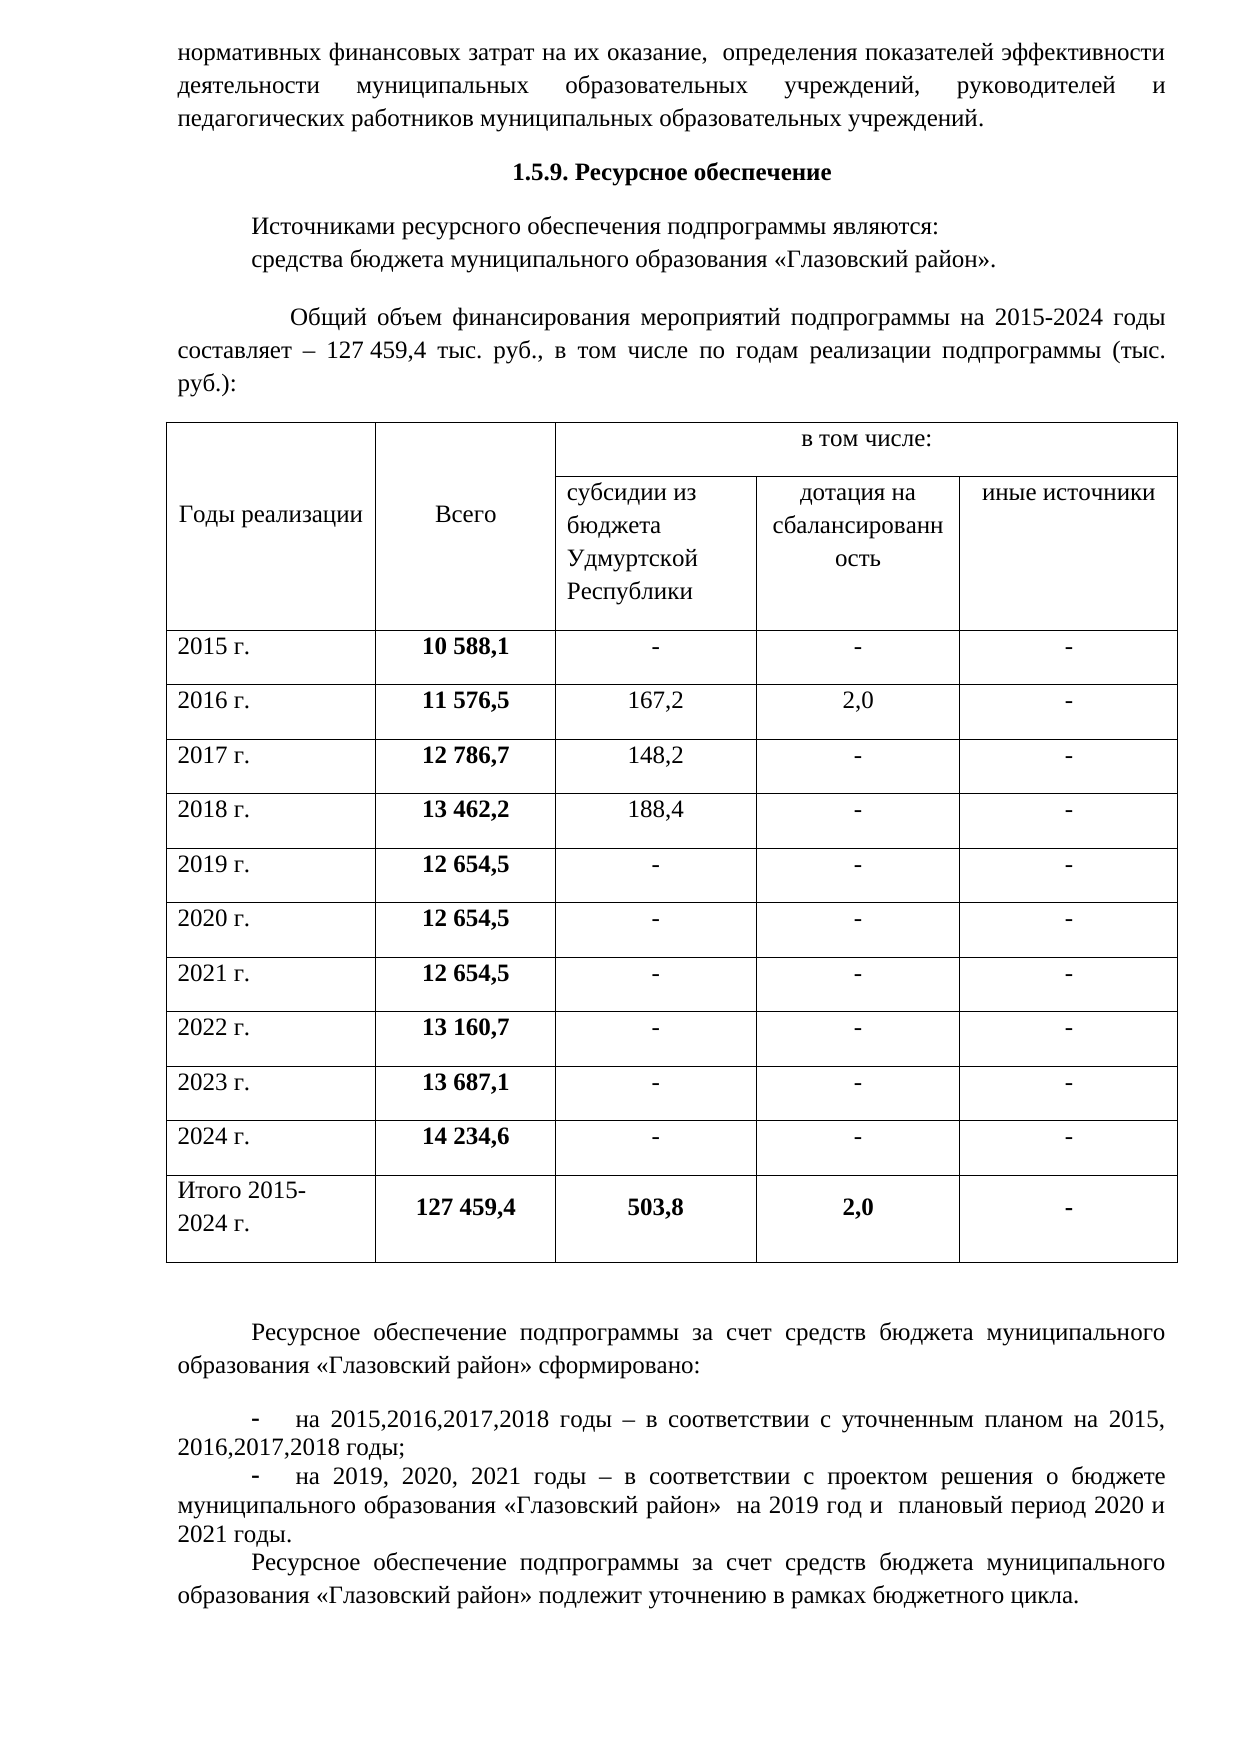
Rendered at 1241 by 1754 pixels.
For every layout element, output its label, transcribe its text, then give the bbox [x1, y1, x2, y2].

table_cell дотация на сбалансированность [757, 477, 959, 630]
table_cell - [960, 1176, 1177, 1262]
table_cell - [757, 1012, 959, 1066]
table_cell - [960, 740, 1177, 793]
table_cell - [960, 1067, 1177, 1120]
text Ресурсное обеспечение подпрограммы за счет средств бюджета муниципального образования «Глазовский район» подлежит уточнению в рамках бюджетного цикла. [177, 1547, 1166, 1609]
table_cell субсидии из бюджета Удмуртской Республики [556, 477, 756, 630]
table_cell 148,2 [556, 740, 756, 793]
table_cell - [757, 849, 959, 902]
table_cell . [167, 903, 375, 957]
table_cell 2,0 [757, 1176, 959, 1262]
table_cell 2021 г. [167, 958, 375, 1011]
table_cell 2,0 [757, 685, 959, 739]
text Источниками ресурсного обеспечения подпрограммы являются: [177, 211, 1166, 240]
table_cell - [960, 958, 1177, 1011]
table_cell 12 786,7 [376, 740, 555, 793]
table_cell . [167, 631, 375, 684]
table_cell - [556, 1012, 756, 1066]
list на 2015,2016,2017,2018 годы – в соответствии с уточненным планом на 2015, 2016,2017,2018 годы; [177, 1404, 1166, 1461]
table_cell - [556, 1067, 756, 1120]
table_cell 10 588,1 [376, 631, 555, 684]
table_cell 2023 г. [167, 1067, 375, 1120]
table_cell - [757, 1121, 959, 1174]
table_cell 13 687,1 [376, 1067, 555, 1120]
table_cell - [556, 958, 756, 1011]
text Ресурсное обеспечение подпрограммы за счет средств бюджета муниципального образования «Глазовский район» сформировано: [177, 1317, 1166, 1379]
table_cell - [757, 903, 959, 957]
table_cell 12 654,5 [376, 903, 555, 957]
text Общий объем финансирования мероприятий подпрограммы на 2015-2024 годы составляет – 127 459,4 тыс. руб., в том числе по годам реализации подпрограммы (тыс. руб.): [177, 302, 1166, 397]
table_cell . [167, 740, 375, 793]
table_cell . [167, 794, 375, 848]
table_cell - [556, 849, 756, 902]
table_cell - [960, 685, 1177, 739]
table_cell 127 459,4 [376, 1176, 555, 1262]
table_cell - [960, 903, 1177, 957]
table_cell - [757, 1067, 959, 1120]
table_cell 14 234,6 [376, 1121, 555, 1174]
table_cell 503,8 [556, 1176, 756, 1262]
table_cell - [757, 794, 959, 848]
text 1.5.9. Ресурсное обеспечение [177, 157, 1166, 186]
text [177, 37, 1166, 132]
table_cell - [556, 903, 756, 957]
table_cell - [757, 631, 959, 684]
table_cell 2022 г. [167, 1012, 375, 1066]
table_cell 13 160,7 [376, 1012, 555, 1066]
table_cell - [960, 1012, 1177, 1066]
table_cell - [757, 740, 959, 793]
table_cell - [960, 849, 1177, 902]
table_cell 12 654,5 [376, 958, 555, 1011]
table_cell Итого 2015- 2024 г. [167, 1176, 375, 1262]
table_cell 167,2 [556, 685, 756, 739]
table_cell - [960, 794, 1177, 848]
list на 2019, 2020, 2021 годы – в соответствии с проектом решения о бюджете муниципального образования «Глазовский район» на 2019 год и плановый период 2020 и 2021 годы. [177, 1461, 1166, 1547]
table_cell 188,4 [556, 794, 756, 848]
table_cell иные источники [960, 477, 1177, 630]
table_cell . [167, 685, 375, 739]
table_cell - [556, 631, 756, 684]
table_header Годы реализации [167, 423, 375, 630]
list средства бюджета муниципального образования «Глазовский район». [251, 244, 1166, 273]
table_cell 2024 г. [167, 1121, 375, 1174]
table_cell 13 462,2 [376, 794, 555, 848]
table_cell 11 576,5 [376, 685, 555, 739]
table_header в том числе: [556, 423, 1177, 476]
table_cell - [556, 1121, 756, 1174]
table_cell . [167, 849, 375, 902]
table_cell - [960, 1121, 1177, 1174]
table_header Всего [376, 423, 555, 630]
table_cell - [960, 631, 1177, 684]
table_cell - [757, 958, 959, 1011]
table_cell 12 654,5 [376, 849, 555, 902]
